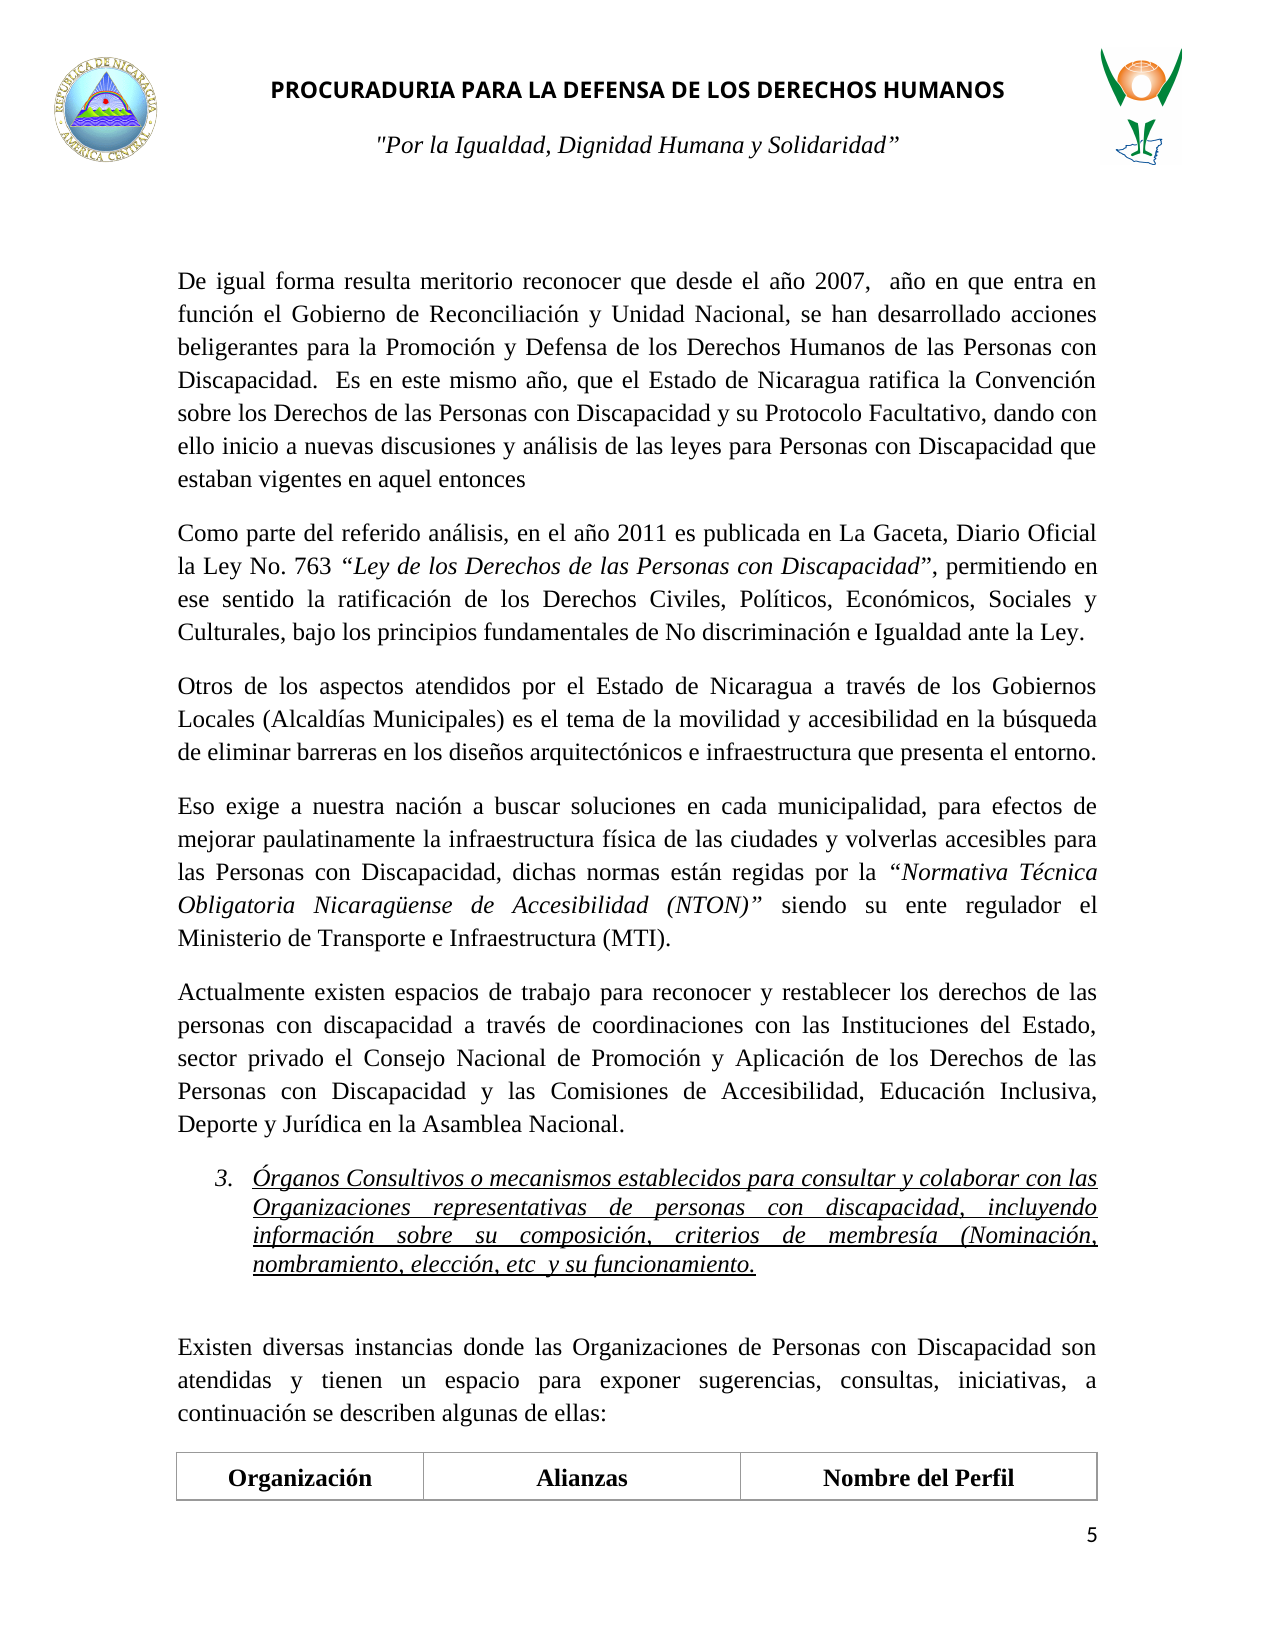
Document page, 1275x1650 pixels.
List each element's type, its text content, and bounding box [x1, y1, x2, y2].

text Existen diversas instancias donde las Organizaciones de Personas con Discapacidad son atendidas y tienen un espacio para exponer sugerencias, consultas, iniciativas, a continuación se describen algunas de ellas: [177, 1332, 1098, 1427]
table_header Organización [177, 1453, 423, 1499]
table_header Nombre del Perfil [741, 1453, 1096, 1499]
list Órganos Consultivos o mecanismos establecidos para consultar y colaborar con las Organizaciones representativas de personas con discapacidad, incluyendo información sobre su composición, criterios de membresía (Nominación, nombramiento, elección, etc y su funcionamiento. [215, 1163, 1098, 1278]
text Como parte del referido análisis, en el año 2011 es publicada en La Gaceta, Diario Oficial la Ley No. 763 “Ley de los Derechos de las Personas con Discapacidad”, permitiendo en ese sentido la ratificación de los Derechos Civiles, Políticos, Económicos, Sociales y Culturales, bajo los principios fundamentales de No discriminación e Igualdad ante la Ley. [177, 518, 1098, 646]
table_header Alianzas [424, 1453, 740, 1499]
picture [1100, 47, 1183, 165]
picture [49, 54, 162, 165]
text Otros de los aspectos atendidos por el Estado de Nicaragua a través de los Gobiernos Locales (Alcaldías Municipales) es el tema de la movilidad y accesibilidad en la búsqueda de eliminar barreras en los diseños arquitectónicos e infraestructura que presenta el entorno. [177, 671, 1098, 766]
text Actualmente existen espacios de trabajo para reconocer y restablecer los derechos de las personas con discapacidad a través de coordinaciones con las Instituciones del Estado, sector privado el Consejo Nacional de Promoción y Aplicación de los Derechos de las Personas con Discapacidad y las Comisiones de Accesibilidad, Educación Inclusiva, Deporte y Jurídica en la Asamblea Nacional. [177, 977, 1098, 1138]
text Eso exige a nuestra nación a buscar soluciones en cada municipalidad, para efectos de mejorar paulatinamente la infraestructura física de las ciudades y volverlas accesibles para las Personas con Discapacidad, dichas normas están regidas por la “Normativa Técnica Obligatoria Nicaragüense de Accesibilidad (NTON)” siendo su ente regulador el Ministerio de Transporte e Infraestructura (MTI). [177, 791, 1098, 952]
text De igual forma resulta meritorio reconocer que desde el año 2007, año en que entra en función el Gobierno de Reconciliación y Unidad Nacional, se han desarrollado acciones beligerantes para la Promoción y Defensa de los Derechos Humanos de las Personas con Discapacidad. Es en este mismo año, que el Estado de Nicaragua ratifica la Convención sobre los Derechos de las Personas con Discapacidad y su Protocolo Facultativo, dando con ello inicio a nuevas discusiones y análisis de las leyes para Personas con Discapacidad que estaban vigentes en aquel entonces [177, 266, 1098, 493]
